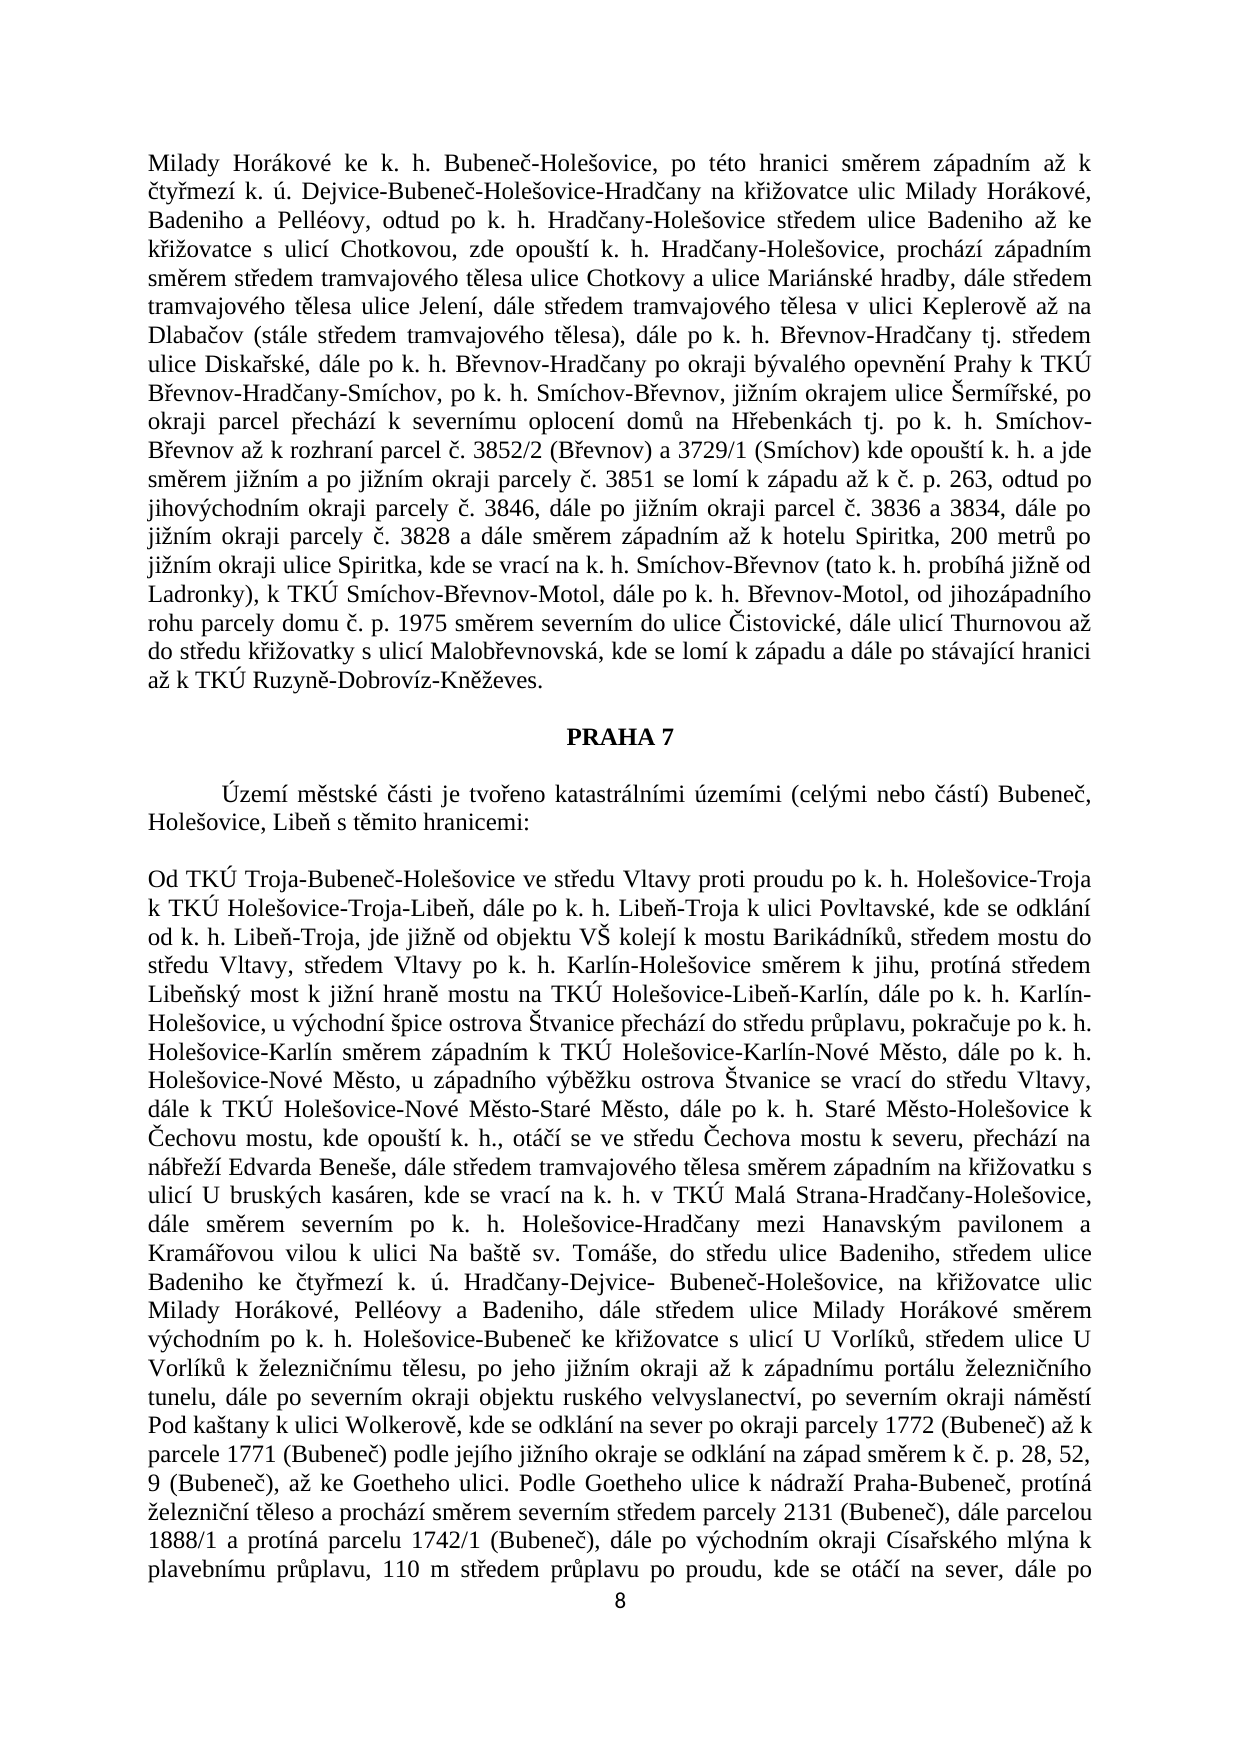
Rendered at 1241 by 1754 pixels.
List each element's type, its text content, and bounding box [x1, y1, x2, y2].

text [148, 864, 1093, 1583]
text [148, 148, 1093, 694]
text Území městské části je tvořeno katastrálními územími (celými nebo částí) Bubeneč, Holešovice, Libeň s těmito hranicemi: [148, 779, 1093, 836]
text PRAHA 7 [148, 722, 1093, 751]
